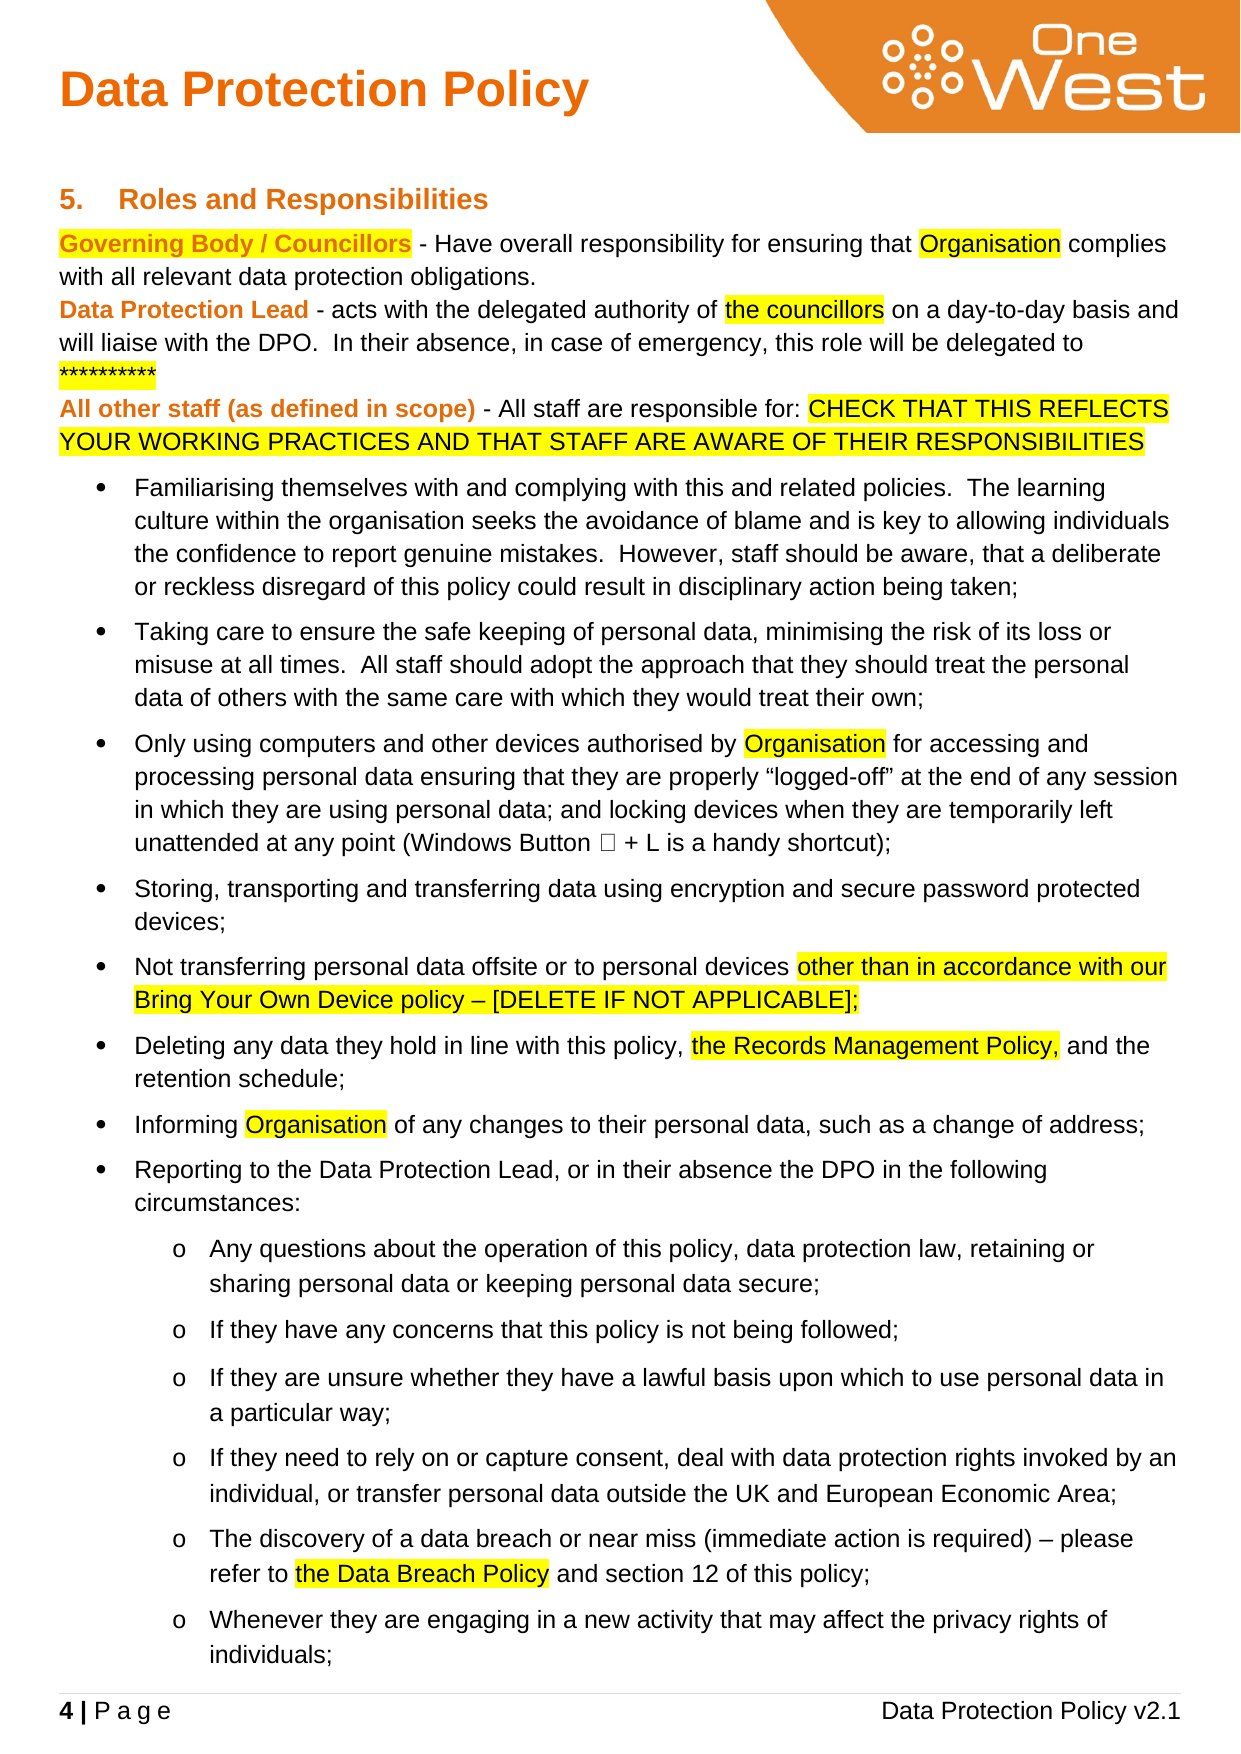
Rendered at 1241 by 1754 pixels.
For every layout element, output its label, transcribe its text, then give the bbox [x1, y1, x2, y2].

list Taking care to ensure the safe keeping of personal data, minimising the risk of its loss or misuse at all times. All staff should adopt the approach that they should treat the personal data of others with the same care with which they would treat their own; [97, 617, 1181, 712]
text All other staff (as defined in scope) - All staff are responsible for: CHECK THAT THIS REFLECTS YOUR WORKING PRACTICES AND THAT STAFF ARE AWARE OF THEIR RESPONSIBILITIES [59, 394, 1181, 456]
list Not transferring personal data offsite or to personal devices other than in accordance with our Bring Your Own Device policy – [DELETE IF NOT APPLICABLE]; [97, 952, 1181, 1014]
text Governing Body / Councillors - Have overall responsibility for ensuring that Organisation complies with all relevant data protection obligations. [59, 229, 1181, 291]
list Any questions about the operation of this policy, data protection law, retaining or sharing personal data or keeping personal data secure; [172, 1234, 1181, 1298]
list Familiarising themselves with and complying with this and related policies. The learning culture within the organisation seeks the avoidance of blame and is key to allowing individuals the confidence to report genuine mistakes. However, staff should be aware, that a deliberate or reckless disregard of this policy could result in disciplinary action being taken; [97, 473, 1181, 601]
list Informing Organisation of any changes to their personal data, such as a change of address; [97, 1109, 1181, 1138]
list If they have any concerns that this policy is not being followed; [172, 1314, 1181, 1346]
list Deleting any data they hold in line with this policy, the Records Management Policy, and the retention schedule; [97, 1031, 1181, 1093]
list Whenever they are engaging in a new activity that may affect the privacy rights of individuals; [172, 1605, 1181, 1669]
list If they need to rely on or capture consent, deal with data protection rights invoked by an individual, or transfer personal data outside the UK and European Economic Area; [172, 1443, 1181, 1507]
subtitle Roles and Responsibilities [59, 182, 1181, 216]
list The discovery of a data breach or near miss (immediate action is required) – please refer to the Data Breach Policy and section 12 of this policy; [172, 1524, 1181, 1588]
list If they are unsure whether they have a lawful basis upon which to use personal data in a particular way; [172, 1363, 1181, 1427]
text Data Protection Lead - acts with the delegated authority of the councillors on a day-to-day basis and will liaise with the DPO. In their absence, in case of emergency, this role will be delegated to ********** [59, 295, 1181, 390]
list Only using computers and other devices authorised by Organisation for accessing and processing personal data ensuring that they are properly “logged-off” at the end of any session in which they are using personal data; and locking devices when they are temporarily left unattended at any point (Windows Button  + L is a handy shortcut); [97, 729, 1181, 857]
list Reporting to the Data Protection Lead, or in their absence the DPO in the following circumstances: [97, 1155, 1181, 1217]
picture [749, 0, 1241, 133]
list Storing, transporting and transferring data using encryption and secure password protected devices; [97, 874, 1181, 936]
